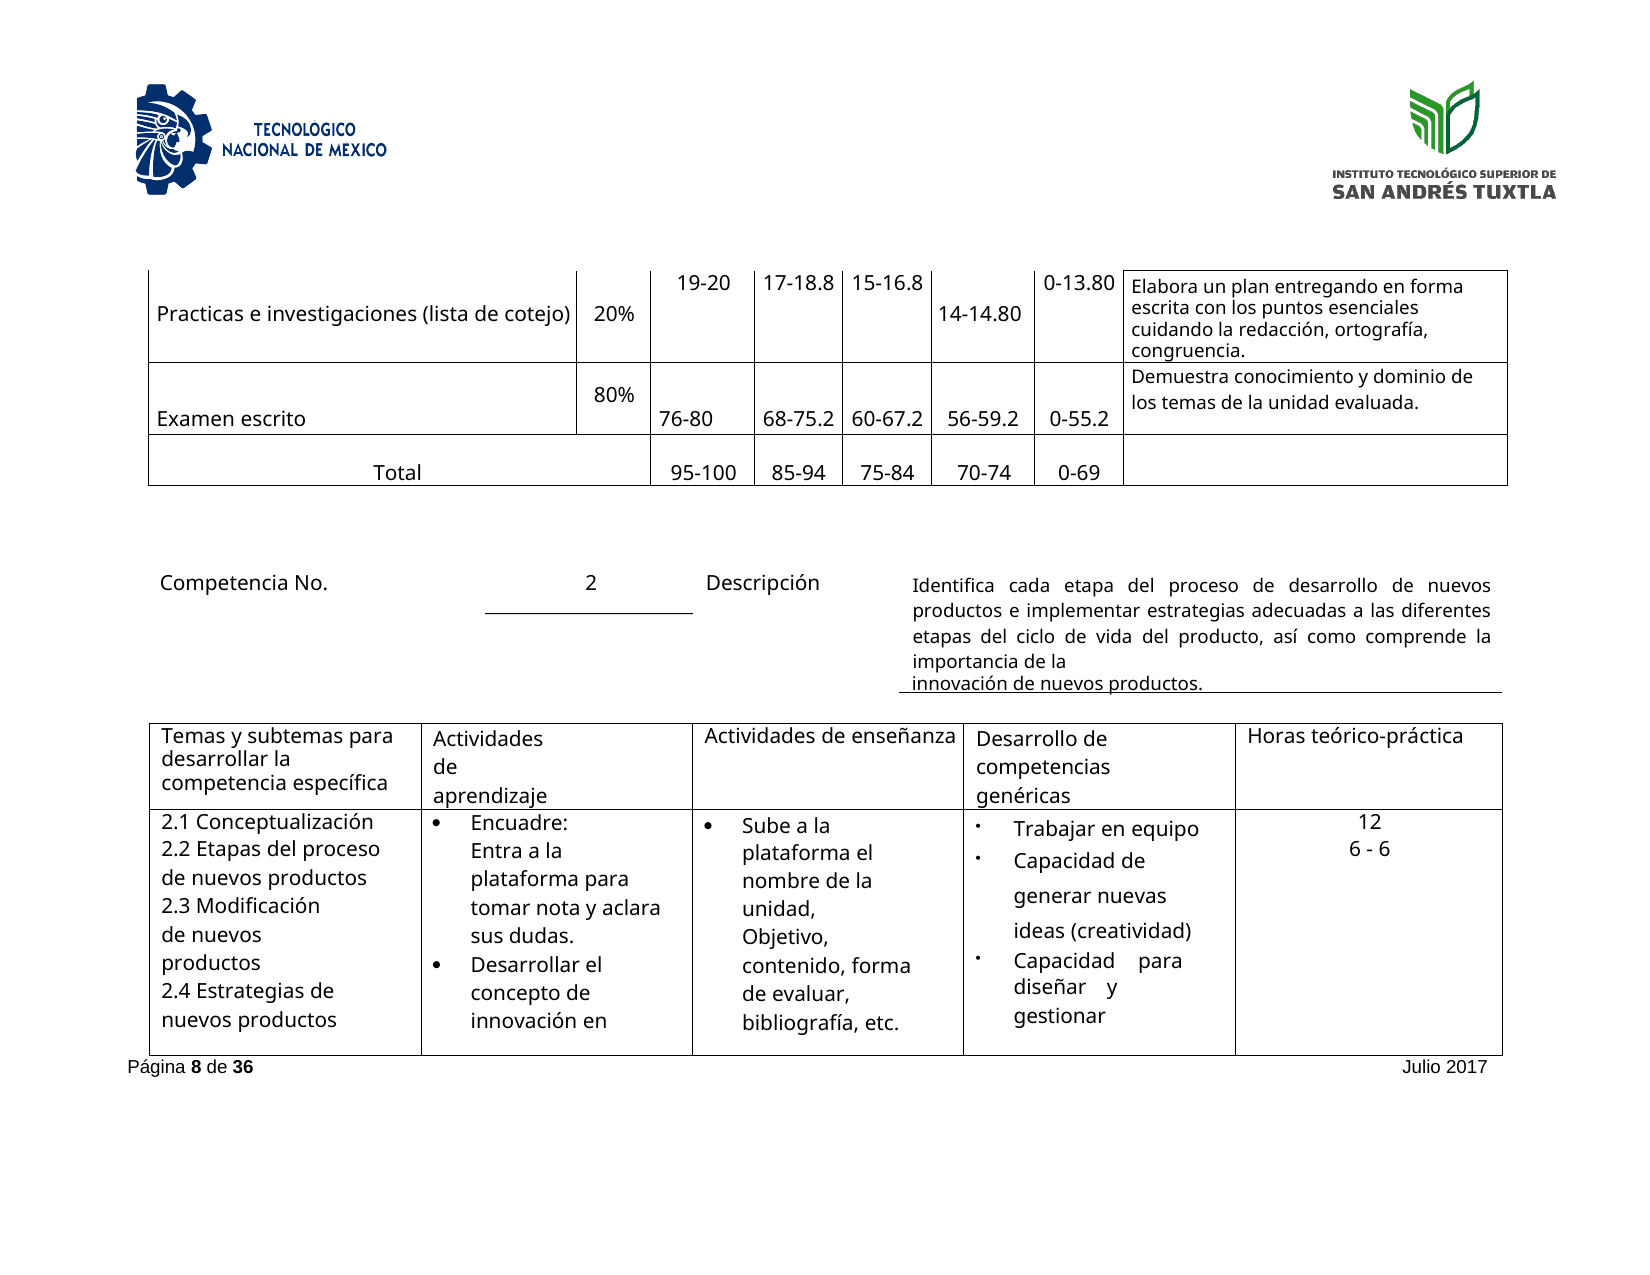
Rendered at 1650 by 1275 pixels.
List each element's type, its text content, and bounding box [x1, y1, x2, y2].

table_header Actividades de enseñanza [693, 724, 963, 809]
table_cell 76-80 [651, 363, 754, 434]
table_cell 0-55.2 [1035, 363, 1123, 434]
table_cell 85-94 [755, 435, 842, 485]
table_header 17-18.8 [754, 270, 843, 362]
table_cell 68-75.2 [755, 363, 842, 434]
table_header 0-13.80 [1035, 270, 1123, 362]
table_header 19-20 [651, 270, 754, 362]
table_cell Total [149, 435, 650, 485]
table_cell Examen escrito [149, 363, 576, 434]
table_cell 56-59.2 [932, 363, 1034, 434]
table_cell [1124, 435, 1507, 485]
table_header 20% [577, 270, 651, 362]
table_header Identifica cada etapa del proceso de desarrollo de nuevos productos e implementar estrategias adecuadas a las diferentes etapas del ciclo de vida del producto, así como comprende la importancia de la innovación de nuevos productos. [863, 572, 1512, 694]
table_header Temas y subtemas para desarrollar la competencia específica [150, 724, 421, 809]
table_header Practicas e investigaciones (lista de cotejo) [149, 270, 577, 362]
table_cell 60-67.2 [843, 363, 931, 434]
table_header 14-14.80 [931, 270, 1035, 362]
table_cell 80% [577, 363, 650, 434]
table_header Descripción [651, 572, 863, 694]
table_header 15-16.8 [843, 270, 931, 362]
table_cell Trabajar en equipo Capacidad de generar nuevas ideas (creatividad) Capacidad para diseñar y gestionar proyectos. [964, 810, 1235, 1055]
picture [1333, 80, 1556, 199]
table_header Horas teórico-práctica [1236, 724, 1502, 809]
table_header Actividades de aprendizaje [422, 724, 692, 809]
table_cell Demuestra conocimiento y dominio de los temas de la unidad evaluada. [1124, 363, 1507, 434]
table_header Desarrollo de competencias genéricas [964, 724, 1235, 809]
table_header Competencia No. [139, 572, 453, 694]
picture [126, 80, 396, 199]
table_cell 75-84 [843, 435, 931, 485]
table_cell 95-100 [651, 435, 754, 485]
table_cell 12 6 - 6 [1236, 810, 1502, 1055]
table_cell 70-74 [932, 435, 1034, 485]
table_header Elabora un plan entregando en forma escrita con los puntos esenciales cuidando la redacción, ortografía, congruencia. [1124, 271, 1507, 362]
table_cell 0-69 [1035, 435, 1123, 485]
table_header 2 [453, 572, 651, 694]
